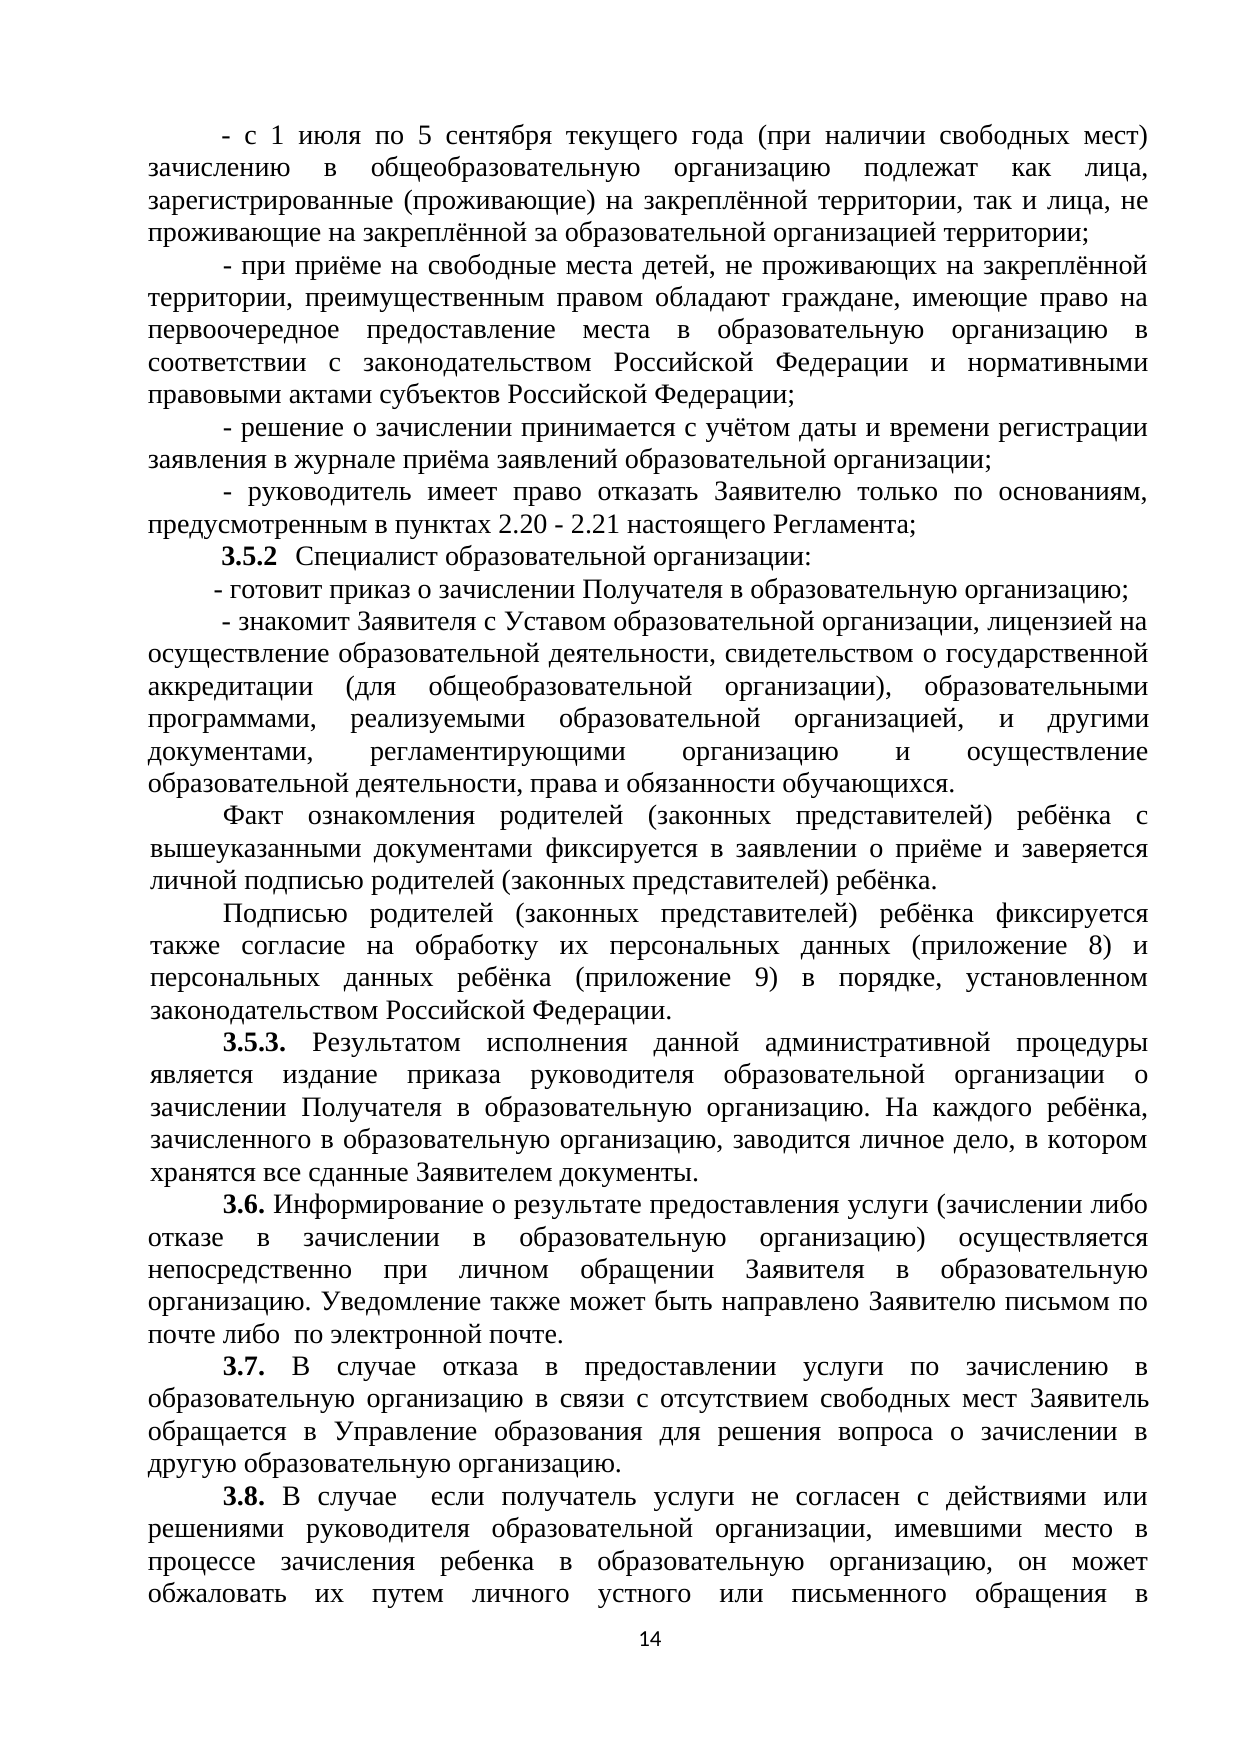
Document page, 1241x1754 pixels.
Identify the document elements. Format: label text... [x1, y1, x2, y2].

text - решение о зачислении принимается с учётом даты и времени регистрации заявления в журнале приёма заявлений образовательной организации; [148, 410, 1149, 474]
text - руководитель имеет право отказать Заявителю только по основаниям, предусмотренным в пунктах 2.20 - 2.21 настоящего Регламента; [148, 474, 1149, 539]
text 3.5.3. Результатом исполнения данной административной процедуры является издание приказа руководителя образовательной организации о зачислении Получателя в образовательную организацию. На каждого ребёнка, зачисленного в образовательную организацию, заводится личное дело, в котором хранятся все сданные Заявителем документы. [150, 1025, 1149, 1187]
text - готовит приказ о зачислении Получателя в образовательную организацию; [213, 572, 1149, 604]
text 3.6. Информирование о результате предоставления услуги (зачислении либо отказе в зачислении в образовательную организацию) осуществляется непосредственно при личном обращении Заявителя в образовательную организацию. Уведомление также может быть направлено Заявителю письмом по почте либо по электронной почте. [148, 1187, 1149, 1349]
list Специалист образовательной организации: [148, 539, 1149, 572]
text - знакомит Заявителя с Уставом образовательной организации, лицензией на осуществление образовательной деятельности, свидетельством о государственной аккредитации (для общеобразовательной организации), образовательными программами, реализуемыми образовательной организацией, и другими документами, регламентирующими организацию и осуществление образовательной деятельности, права и обязанности обучающихся. [148, 604, 1149, 798]
text Подписью родителей (законных представителей) ребёнка фиксируется также согласие на обработку их персональных данных (приложение 8) и персональных данных ребёнка (приложение 9) в порядке, установленном законодательством Российской Федерации. [150, 896, 1149, 1025]
text - при приёме на свободные места детей, не проживающих на закреплённой территории, преимущественным правом обладают граждане, имеющие право на первоочередное предоставление места в образовательную организацию в соответствии с законодательством Российской Федерации и нормативными правовыми актами субъектов Российской Федерации; [148, 248, 1149, 410]
text Факт ознакомления родителей (законных представителей) ребёнка с вышеуказанными документами фиксируется в заявлении о приёме и заверяется личной подписью родителей (законных представителей) ребёнка. [150, 798, 1149, 896]
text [148, 1479, 1149, 1608]
text 3.7. В случае отказа в предоставлении услуги по зачислению в образовательную организацию в связи с отсутствием свободных мест Заявитель обращается в Управление образования для решения вопроса о зачислении в другую образовательную организацию. [148, 1349, 1149, 1479]
text - с 1 июля по 5 сентября текущего года (при наличии свободных мест) зачислению в общеобразовательную организацию подлежат как лица, зарегистрированные (проживающие) на закреплённой территории, так и лица, не проживающие на закреплённой за образовательной организацией территории; [148, 118, 1149, 248]
